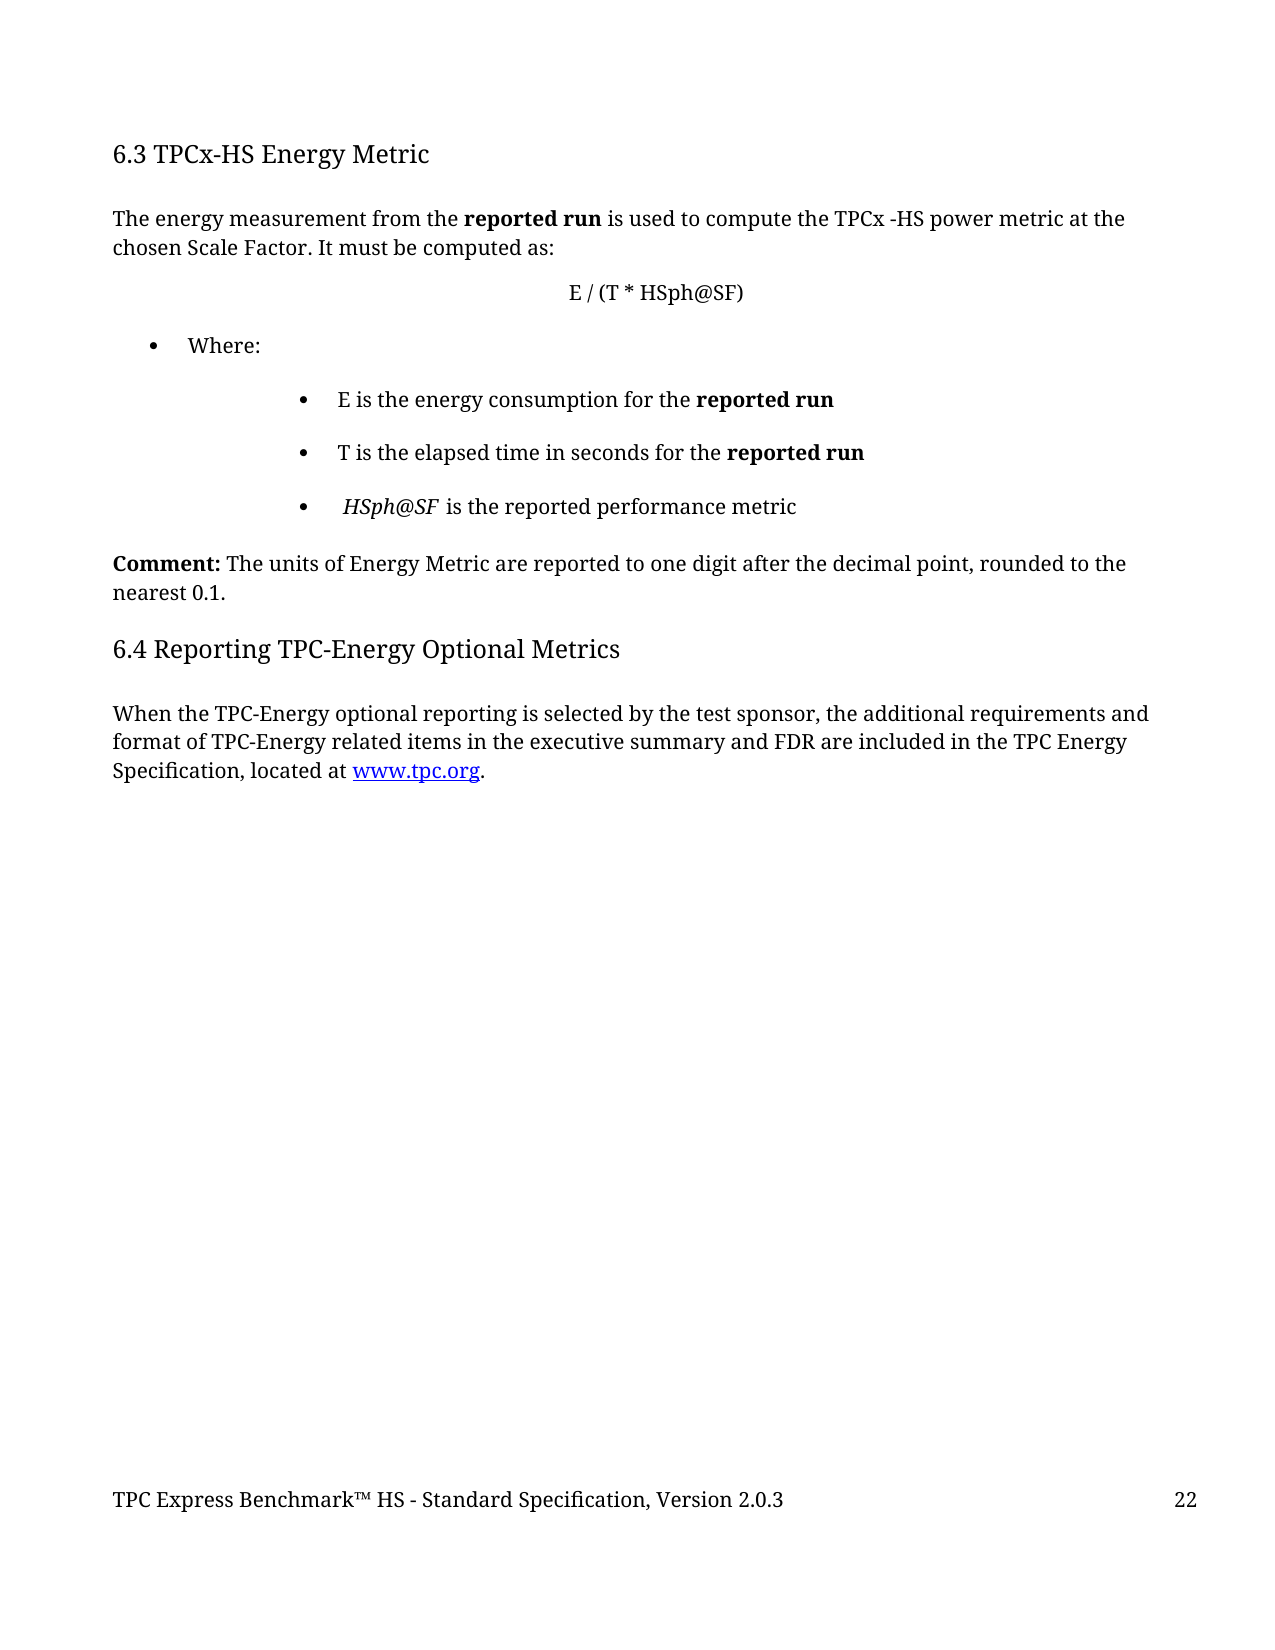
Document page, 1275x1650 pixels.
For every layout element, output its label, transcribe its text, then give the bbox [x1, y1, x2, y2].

text When the TPC-Energy optional reporting is selected by the test sponsor, the additional requirements and format of TPC-Energy related items in the executive summary and FDR are included in the TPC Energy Specification, located at www.tpc.org. [112, 699, 1200, 784]
text E / (T * HSph@SF) [112, 278, 1200, 306]
subtitle HSph@SF is the reported performance metric [300, 492, 1200, 520]
subtitle E is the energy consumption for the reported run [300, 385, 1200, 413]
subtitle Where: [150, 331, 1200, 360]
subtitle T is the elapsed time in seconds for the reported run [300, 438, 1200, 467]
text Comment: The units of Energy Metric are reported to one digit after the decimal point, rounded to the nearest 0.1. [112, 549, 1200, 606]
subtitle 6.3 TPCx-HS Energy Metric [112, 137, 1200, 171]
text The energy measurement from the reported run is used to compute the TPCx -HS power metric at the chosen Scale Factor. It must be computed as: [112, 204, 1200, 261]
subtitle 6.4 Reporting TPC-Energy Optional Metrics [112, 631, 1200, 665]
